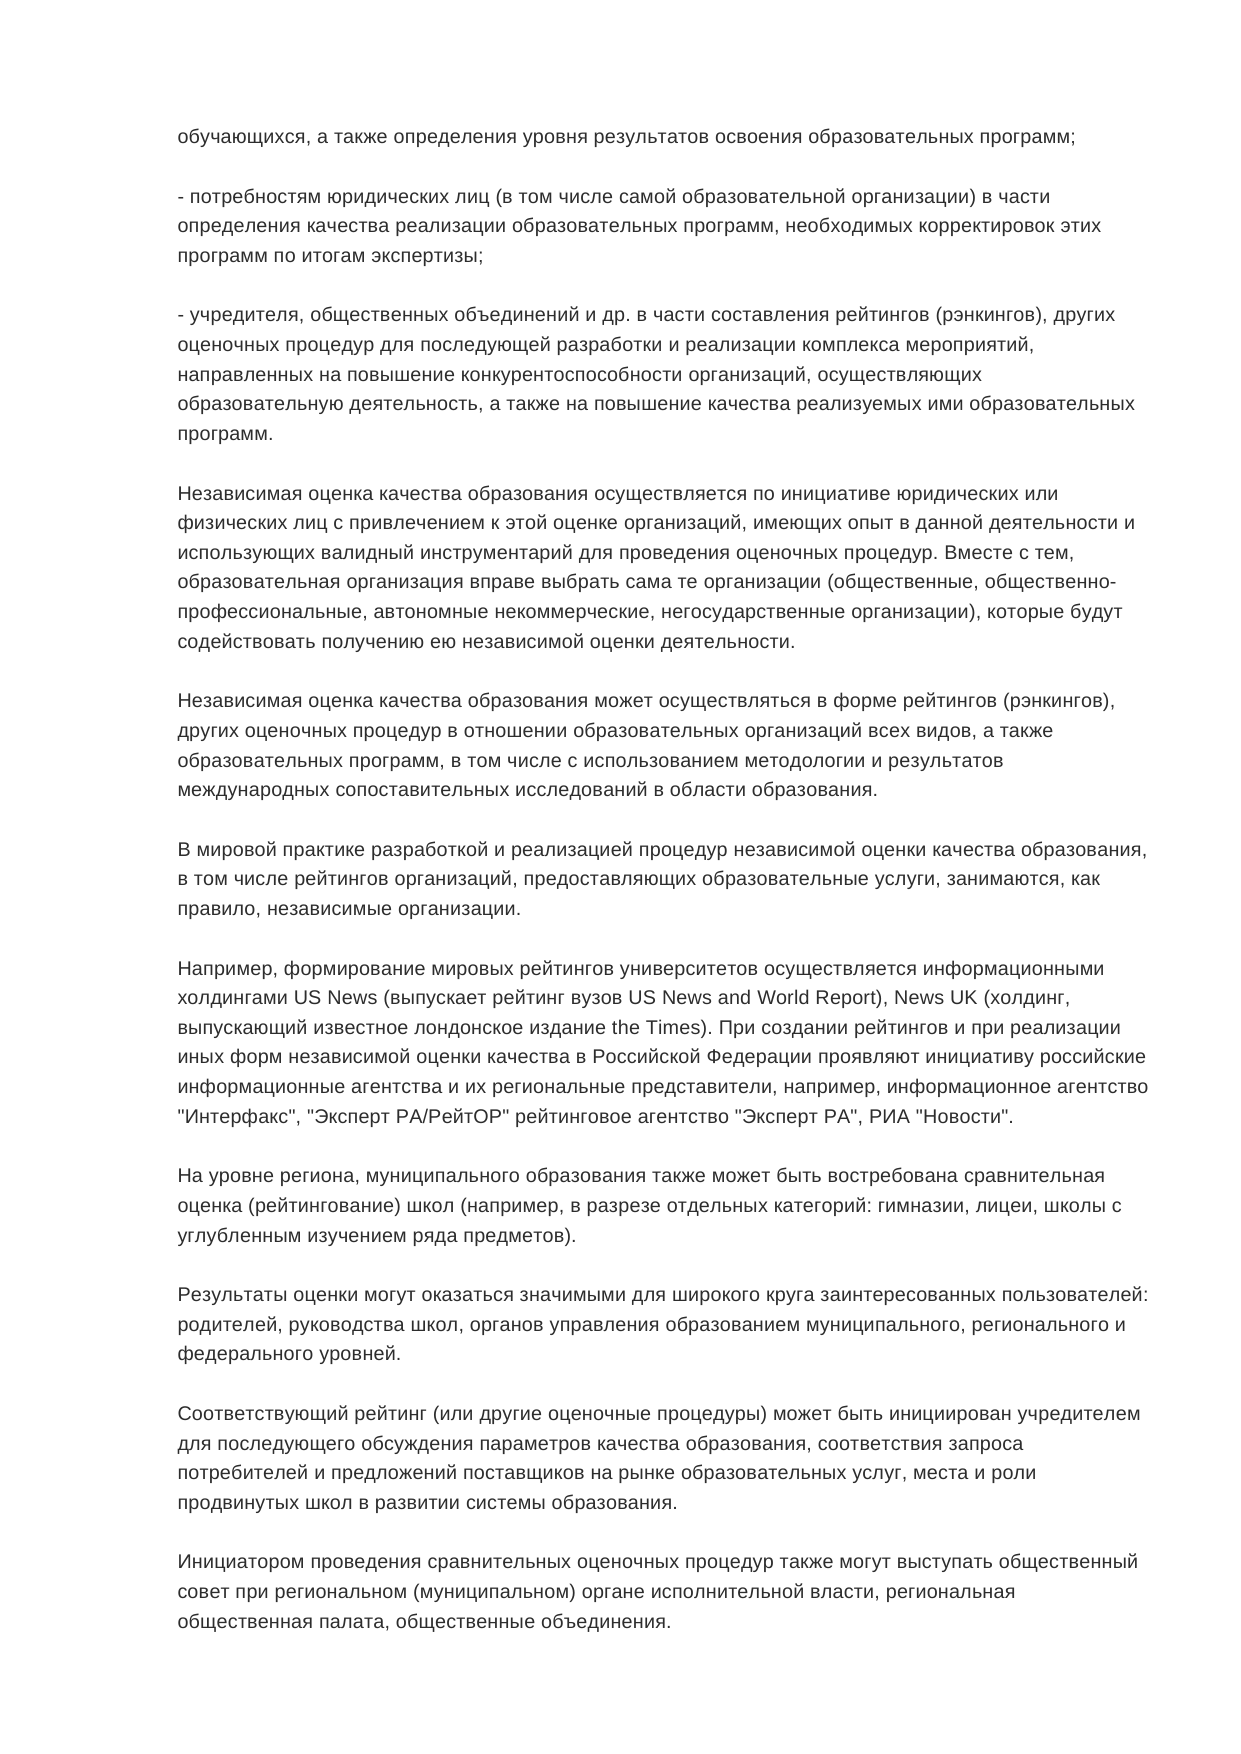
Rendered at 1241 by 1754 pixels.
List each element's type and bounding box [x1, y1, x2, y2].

text [177, 118, 1152, 1632]
